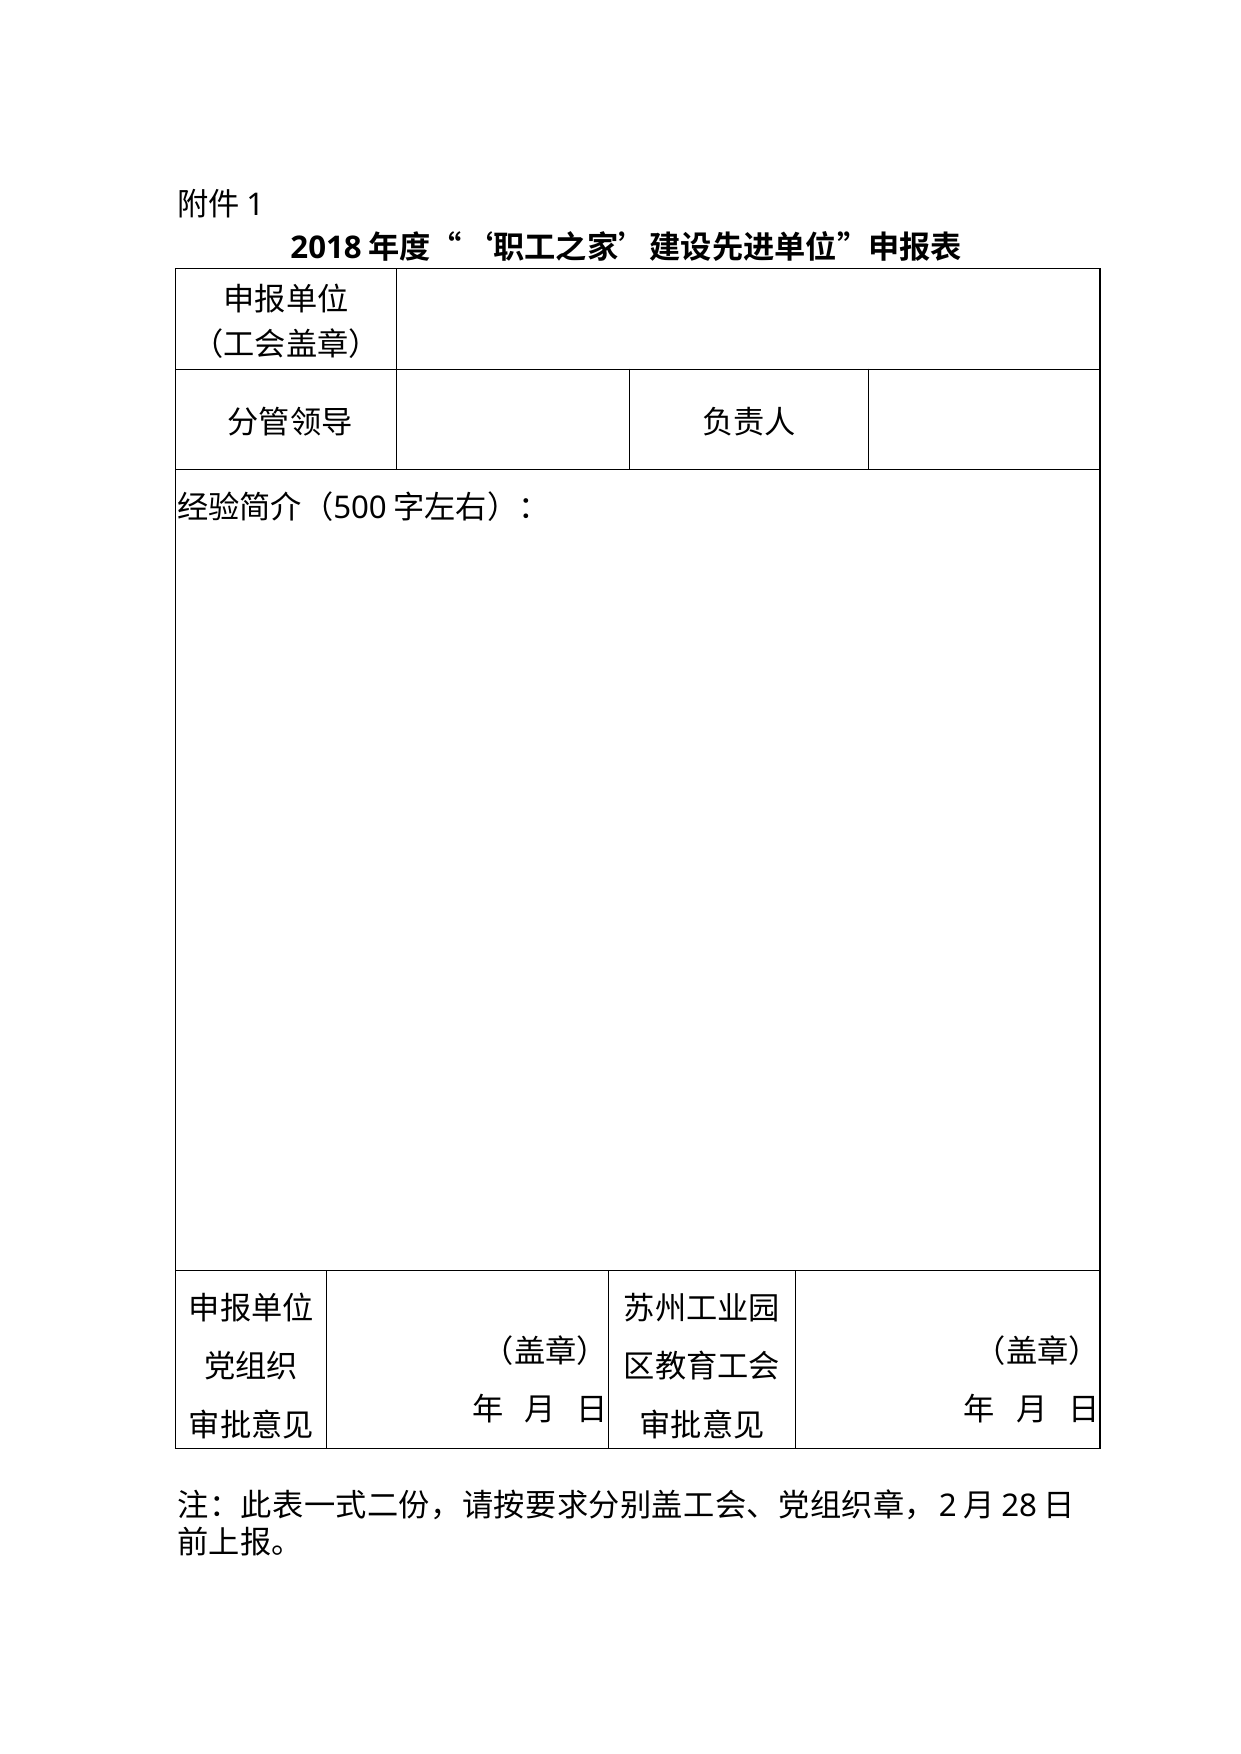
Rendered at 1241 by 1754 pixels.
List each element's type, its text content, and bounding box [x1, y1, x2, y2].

table_cell 经验简介（500字左右）： [176, 470, 1099, 1270]
text 附件1 [177, 185, 1075, 223]
table_cell （盖章） 年 月 日 [327, 1271, 608, 1448]
table_cell 分管领导 [176, 370, 396, 469]
table_cell 负责人 [630, 370, 868, 469]
table_cell [397, 370, 629, 469]
table_cell [869, 370, 1099, 469]
table_cell （盖章） 年 月 日 [796, 1271, 1099, 1448]
table_header [397, 269, 1099, 368]
text 2018年度“‘职工之家’建设先进单位”申报表 [177, 223, 1075, 268]
table_header 申报单位 （工会盖章） [176, 269, 396, 368]
table_cell 申报单位 党组织 审批意见 [176, 1271, 326, 1448]
table_cell 苏州工业园区教育工会 审批意见 [609, 1271, 795, 1448]
text 注：此表一式二份，请按要求分别盖工会、党组织章，2月28日前上报。 [177, 1486, 1075, 1561]
